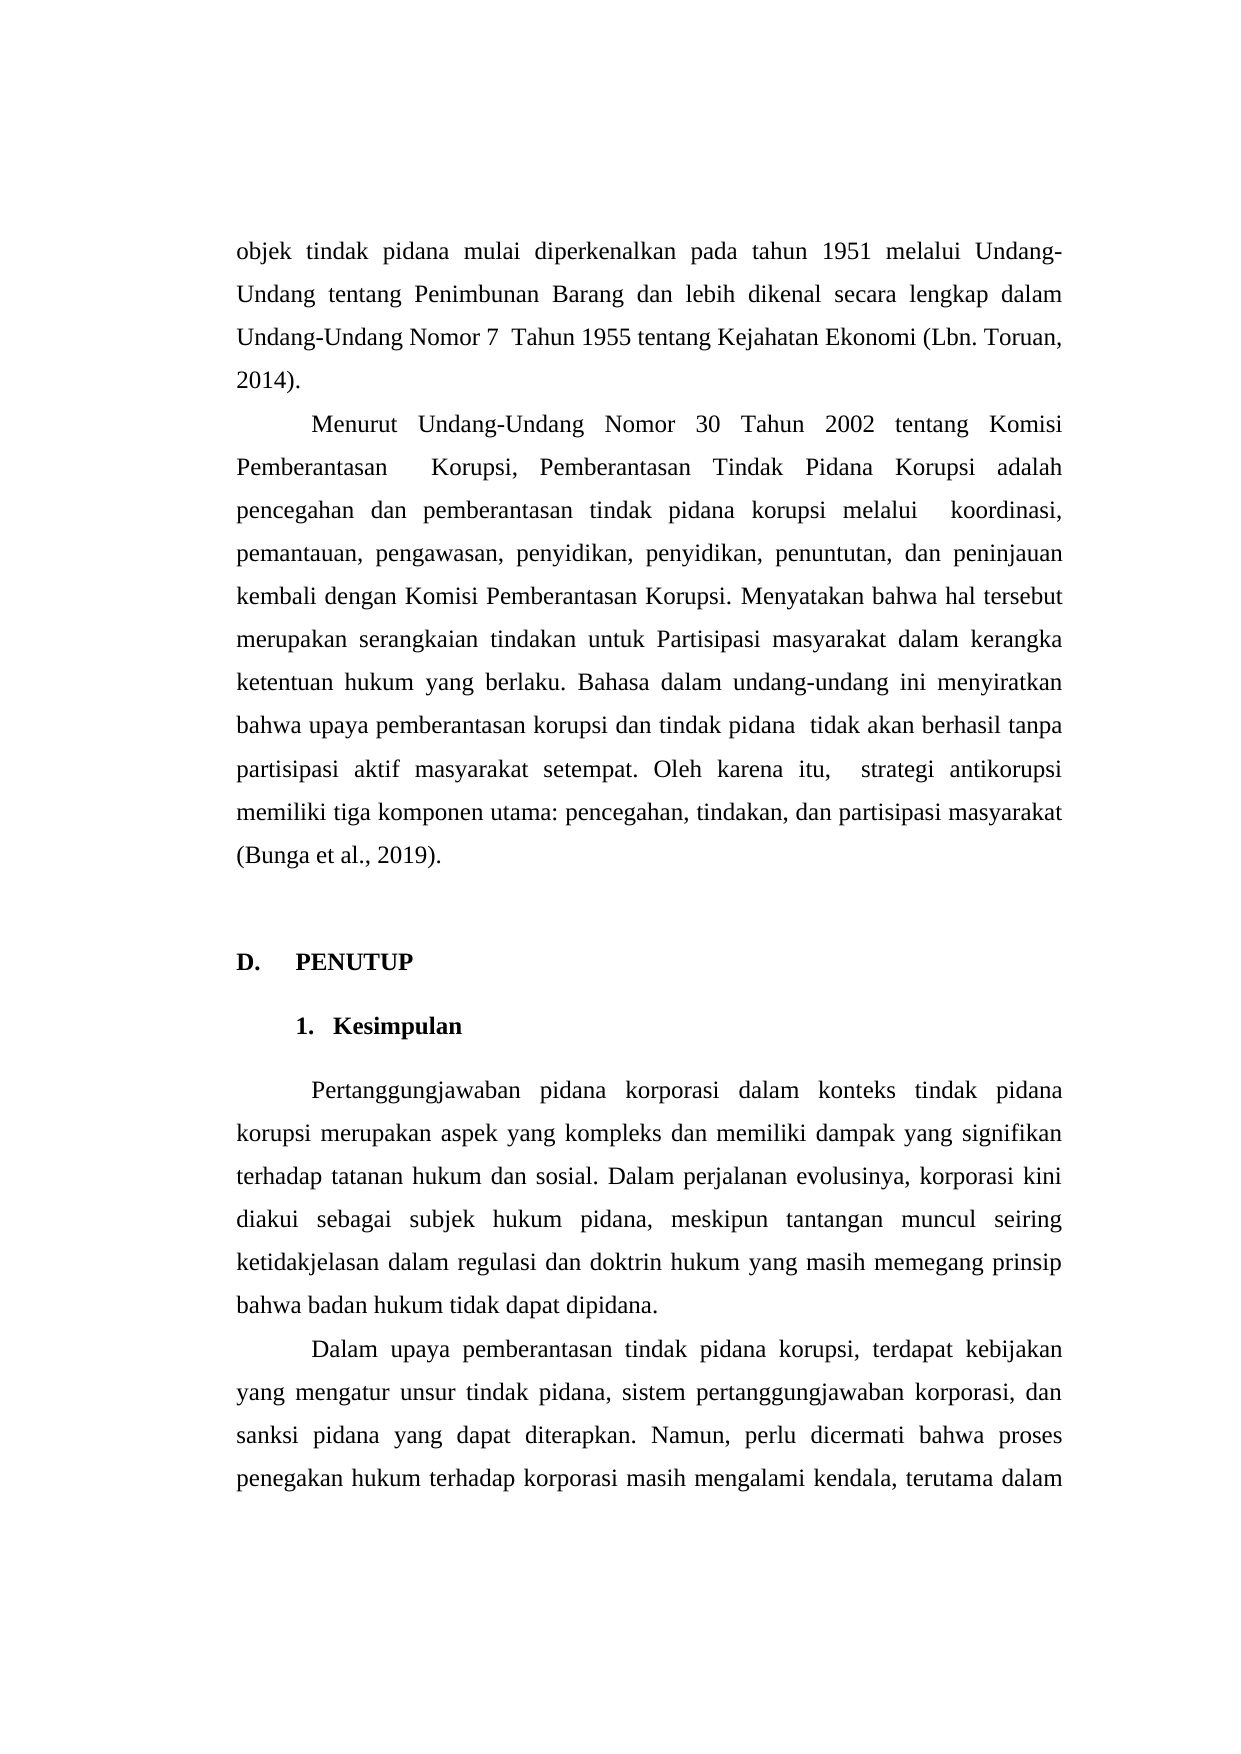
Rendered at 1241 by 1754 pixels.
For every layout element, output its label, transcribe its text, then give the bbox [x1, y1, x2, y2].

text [236, 1334, 1063, 1492]
text Menurut Undang-Undang Nomor 30 Tahun 2002 tentang Komisi Pemberantasan Korupsi, Pemberantasan Tindak Pidana Korupsi adalah pencegahan dan pemberantasan tindak pidana korupsi melalui koordinasi, pemantauan, pengawasan, penyidikan, penyidikan, penuntutan, dan peninjauan kembali dengan Komisi Pemberantasan Korupsi. Menyatakan bahwa hal tersebut merupakan serangkaian tindakan untuk Partisipasi masyarakat dalam kerangka ketentuan hukum yang berlaku. Bahasa dalam undang-undang ini menyiratkan bahwa upaya pemberantasan korupsi dan tindak pidana tidak akan berhasil tanpa partisipasi aktif masyarakat setempat. Oleh karena itu, strategi antikorupsi memiliki tiga komponen utama: pencegahan, tindakan, dan partisipasi masyarakat (Bunga et al., 2019).Top of Form [236, 409, 1063, 869]
list Kesimpulan [295, 1011, 1063, 1040]
text Pertanggungjawaban pidana korporasi dalam konteks tindak pidana korupsi merupakan aspek yang kompleks dan memiliki dampak yang signifikan terhadap tatanan hukum dan sosial. Dalam perjalanan evolusinya, korporasi kini diakui sebagai subjek hukum pidana, meskipun tantangan muncul seiring ketidakjelasan dalam regulasi dan doktrin hukum yang masih memegang prinsip bahwa badan hukum tidak dapat dipidana. [236, 1075, 1063, 1319]
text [236, 236, 1063, 394]
list PENUTUP [236, 947, 1063, 976]
